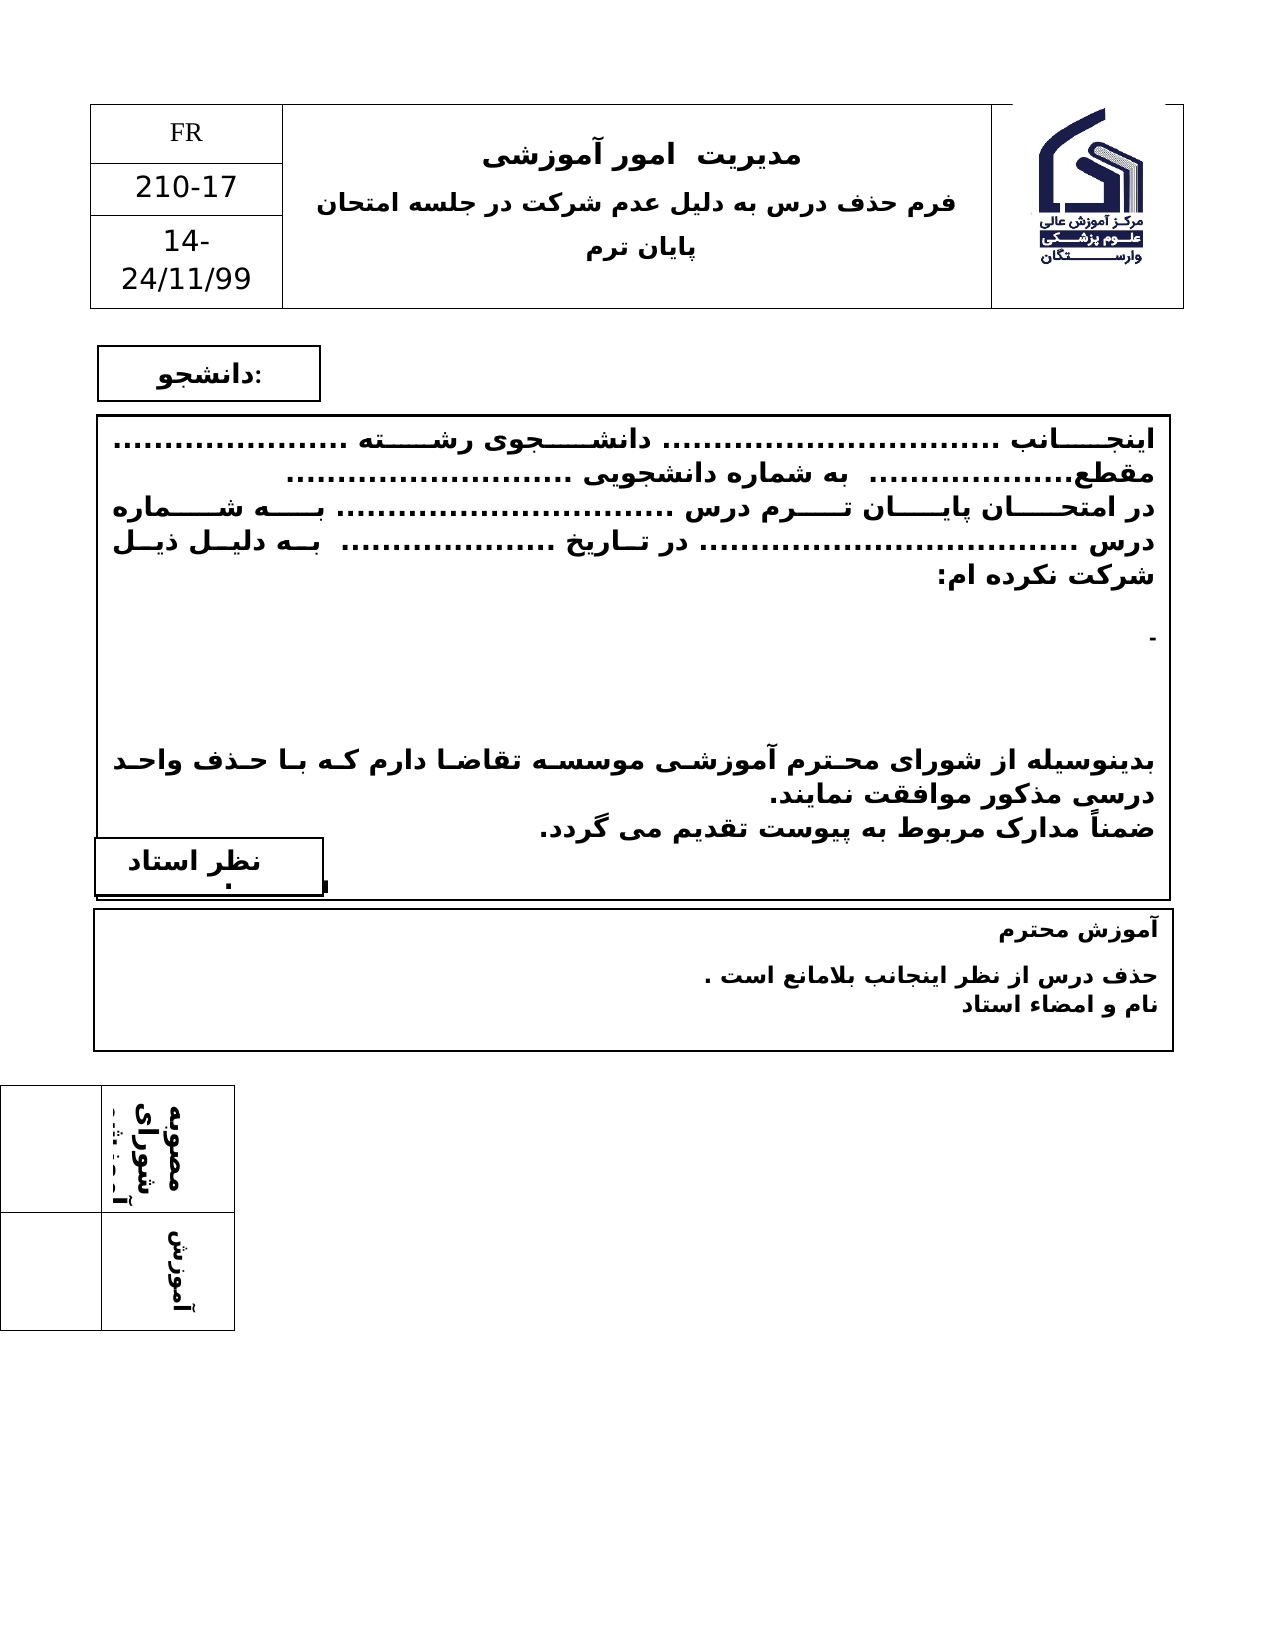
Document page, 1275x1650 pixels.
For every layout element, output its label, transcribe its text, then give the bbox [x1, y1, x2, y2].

table_cell 210-17 [91, 164, 282, 214]
table_header FR [91, 105, 282, 162]
table_cell 14-24/11/99 [91, 216, 282, 308]
table_cell آموزش [102, 1213, 234, 1330]
table_header [992, 105, 1183, 308]
table_header مصوبه شورای آموزشی [102, 1086, 234, 1212]
table_header مدیریت امور آموزشی فرم حذف درس به دلیل عدم شرکت در جلسه امتحان پایان ترم [283, 105, 991, 308]
picture [1012, 103, 1166, 265]
